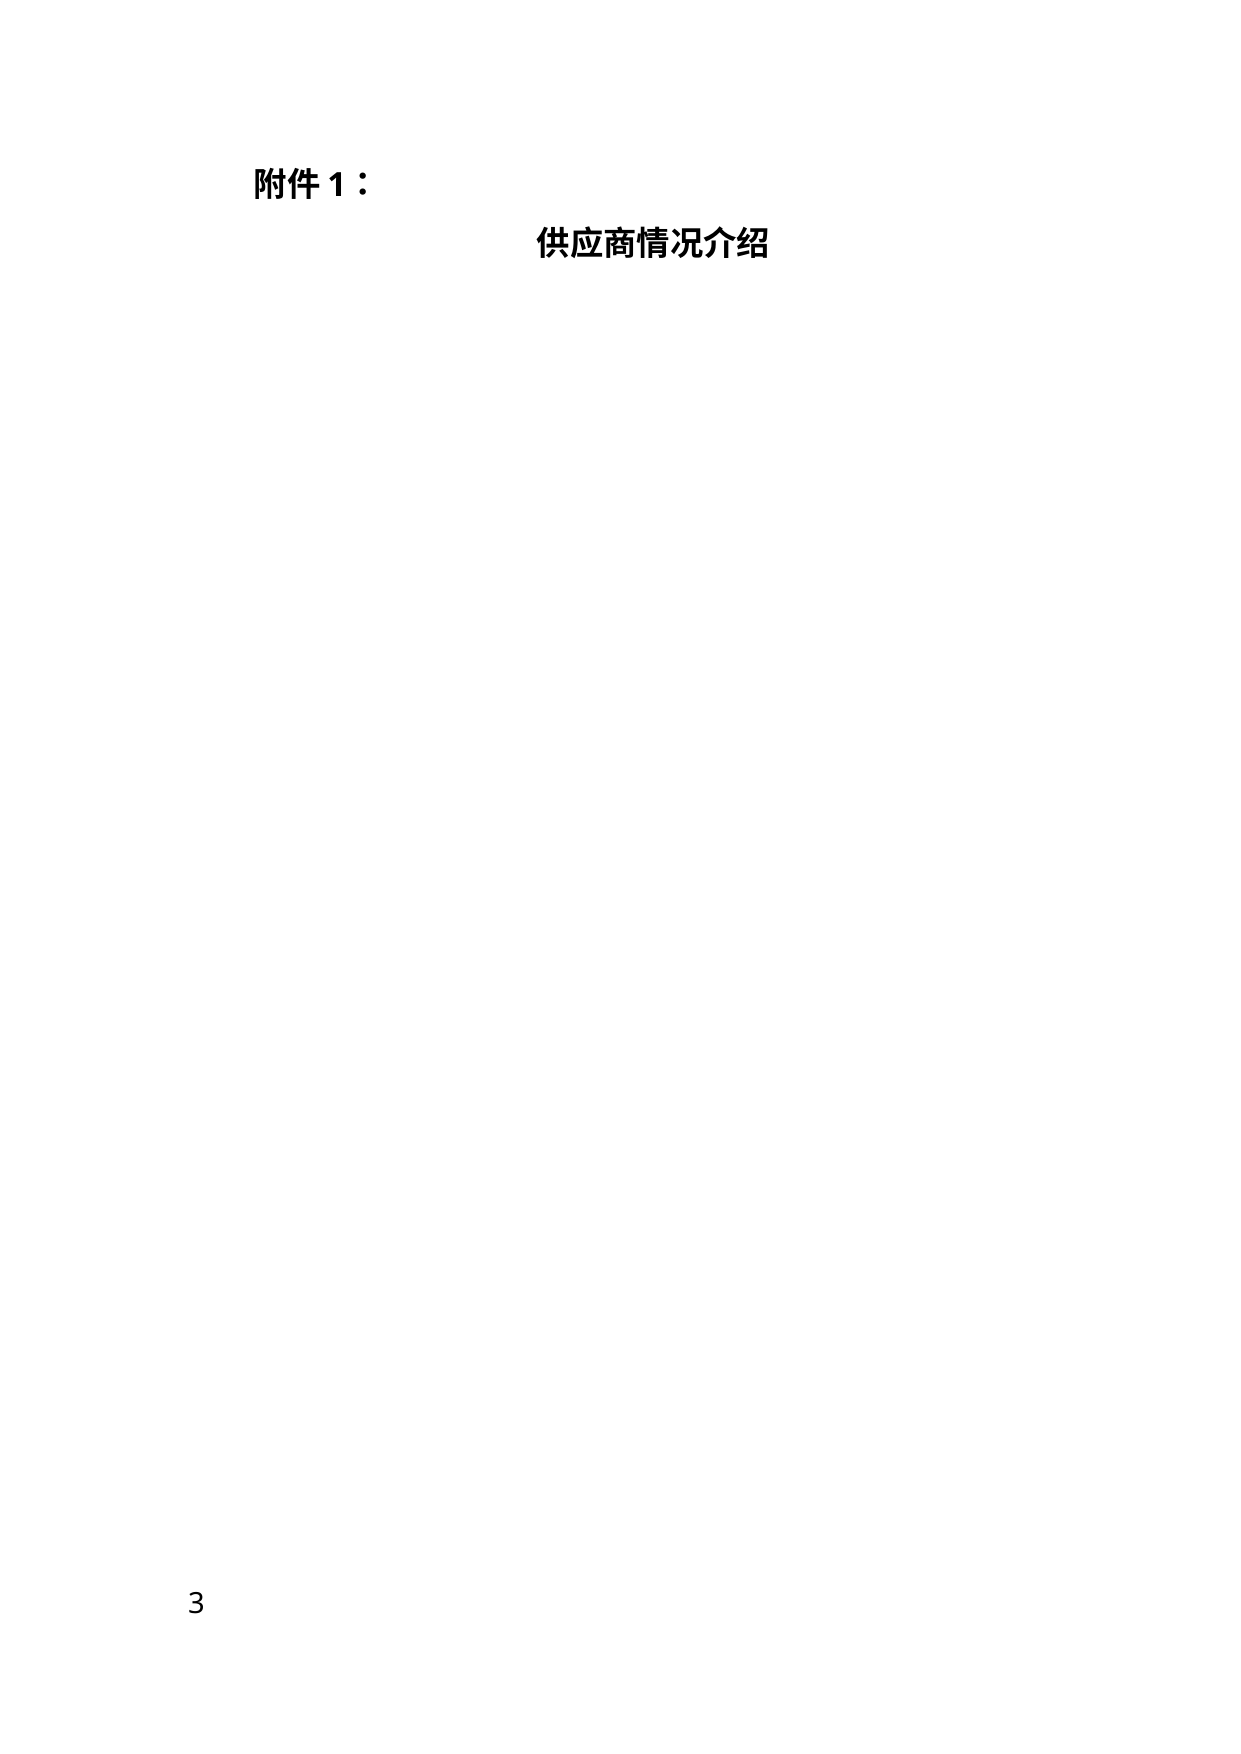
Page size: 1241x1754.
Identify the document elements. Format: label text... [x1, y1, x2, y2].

text 供应商情况介绍 [254, 208, 1052, 267]
text 附件1： [254, 150, 1052, 208]
